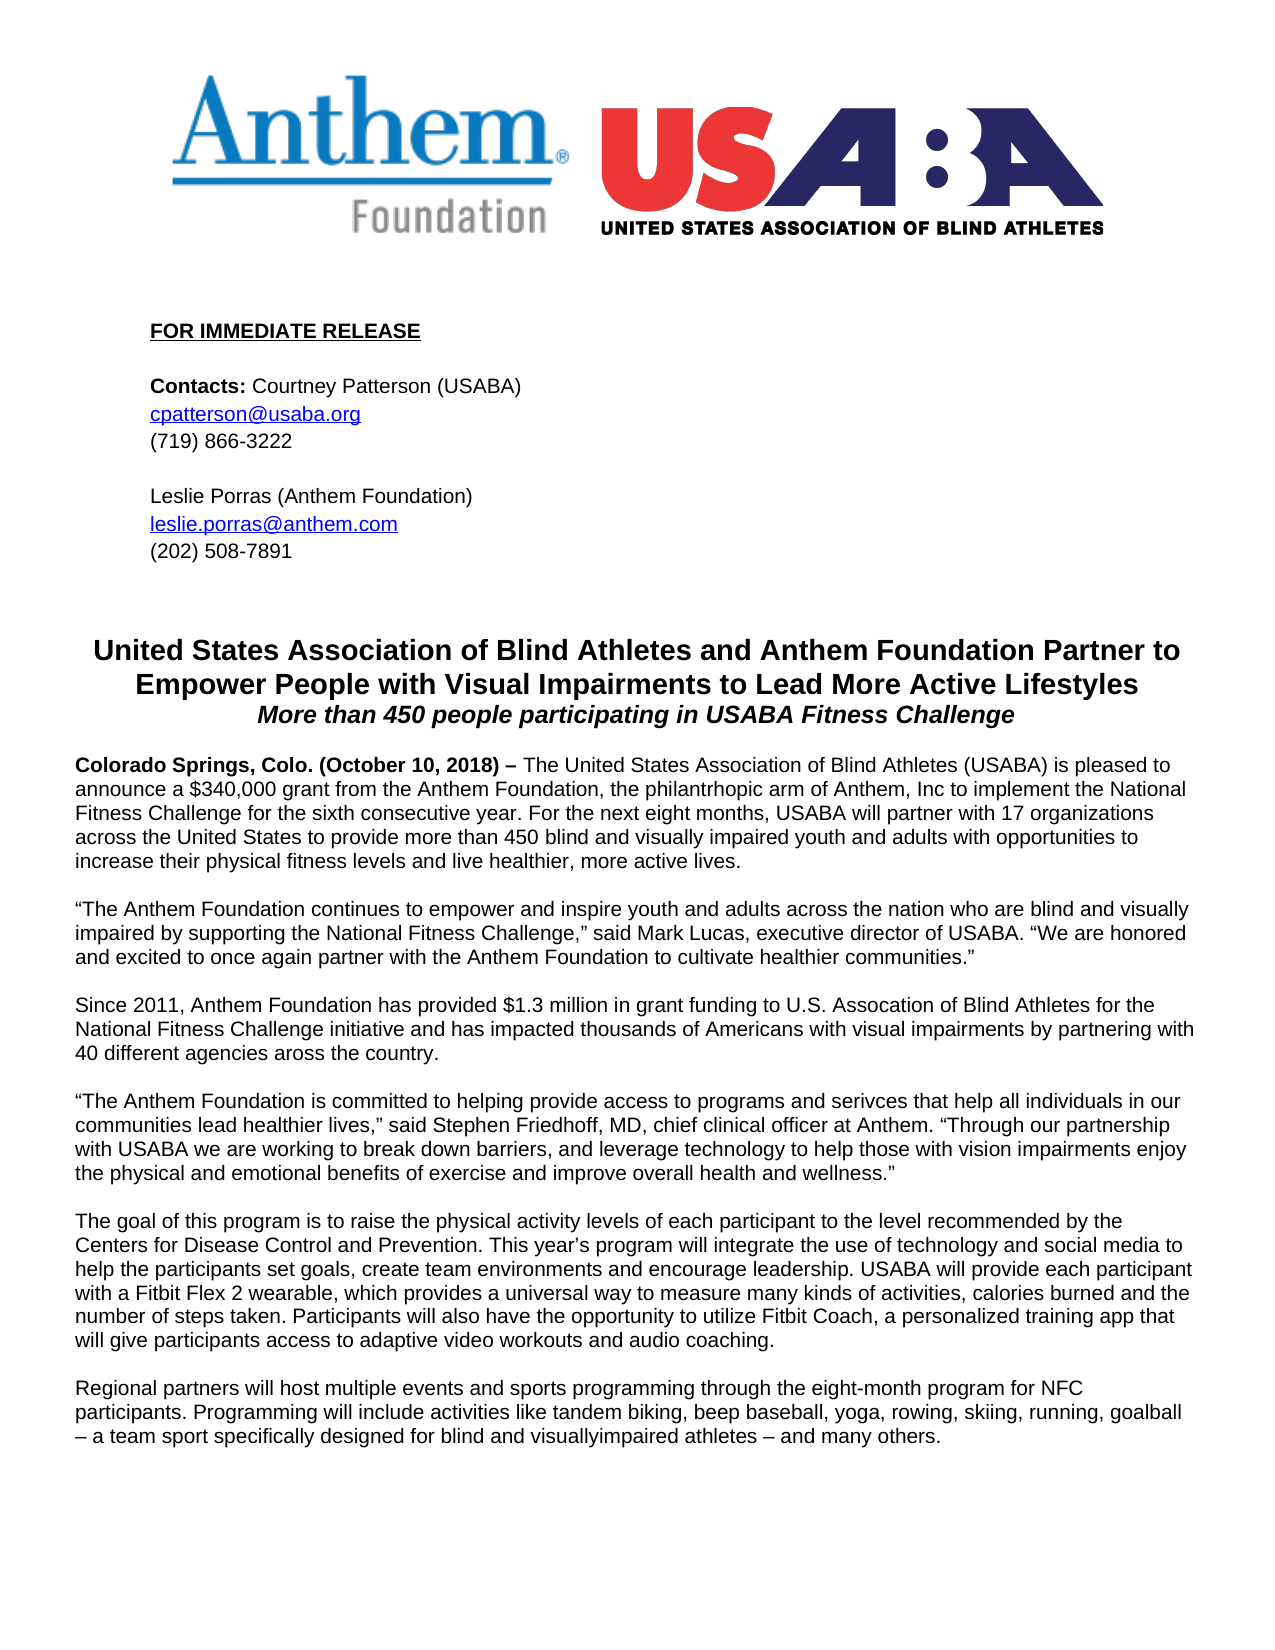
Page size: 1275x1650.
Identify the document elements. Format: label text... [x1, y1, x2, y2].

text Regional partners will host multiple events and sports programming through the eight-month program for NFC participants. Programming will include activities like tandem biking, beep baseball, yoga, rowing, skiing, running, goalball – a team sport specifically designed for blind and visuallyimpaired athletes – and many others. [75, 1376, 1200, 1448]
text United States Association of Blind Athletes and Anthem Foundation Partner to Empower People with Visual Impairments to Lead More Active Lifestyles [75, 633, 1200, 701]
text Since 2011, Anthem Foundation has provided $1.3 million in grant funding to U.S. Assocation of Blind Athletes for the National Fitness Challenge initiative and has impacted thousands of Americans with visual impairments by partnering with 40 different agencies aross the country. [75, 993, 1200, 1065]
picture [601, 107, 1104, 235]
text FOR IMMEDIATE RELEASE [150, 319, 1125, 343]
text “The Anthem Foundation is committed to helping provide access to programs and serivces that help all individuals in our communities lead healthier lives,” said Stephen Friedhoff, MD, chief clinical officer at Anthem. “Through our partnership with USABA we are working to break down barriers, and leverage technology to help those with vision impairments enjoy the physical and emotional benefits of exercise and improve overall health and wellness.” [75, 1089, 1200, 1184]
picture [171, 75, 571, 235]
text Contacts: Courtney Patterson (USABA) [150, 374, 1125, 398]
text More than 450 people participating in USABA Fitness Challenge [75, 701, 1200, 729]
text “The Anthem Foundation continues to empower and inspire youth and adults across the nation who are blind and visually impaired by supporting the National Fitness Challenge,” said Mark Lucas, executive director of USABA. “We are honored and excited to once again partner with the Anthem Foundation to cultivate healthier communities.” [75, 897, 1200, 969]
text cpatterson@usaba.org [150, 401, 1125, 425]
text (202) 508-7891 [150, 539, 1125, 563]
text Leslie Porras (Anthem Foundation) [150, 484, 1125, 508]
text Colorado Springs, Colo. (October 10, 2018) – The United States Association of Blind Athletes (USABA) is pleased to announce a $340,000 grant from the Anthem Foundation, the philantrhopic arm of Anthem, Inc to implement the National Fitness Challenge for the sixth consecutive year. For the next eight months, USABA will partner with 17 organizations across the United States to provide more than 450 blind and visually impaired youth and adults with opportunities to increase their physical fitness levels and live healthier, more active lives. [75, 753, 1200, 873]
text (719) 866-3222 [150, 429, 1125, 453]
text The goal of this program is to raise the physical activity levels of each participant to the level recommended by the Centers for Disease Control and Prevention. This year’s program will integrate the use of technology and social media to help the participants set goals, create team environments and encourage leadership. USABA will provide each participant with a Fitbit Flex 2 wearable, which provides a universal way to measure many kinds of activities, calories burned and the number of steps taken. Participants will also have the opportunity to utilize Fitbit Coach, a personalized training app that will give participants access to adaptive video workouts and audio coaching. [75, 1208, 1200, 1352]
text leslie.porras@anthem.com [150, 511, 1125, 535]
